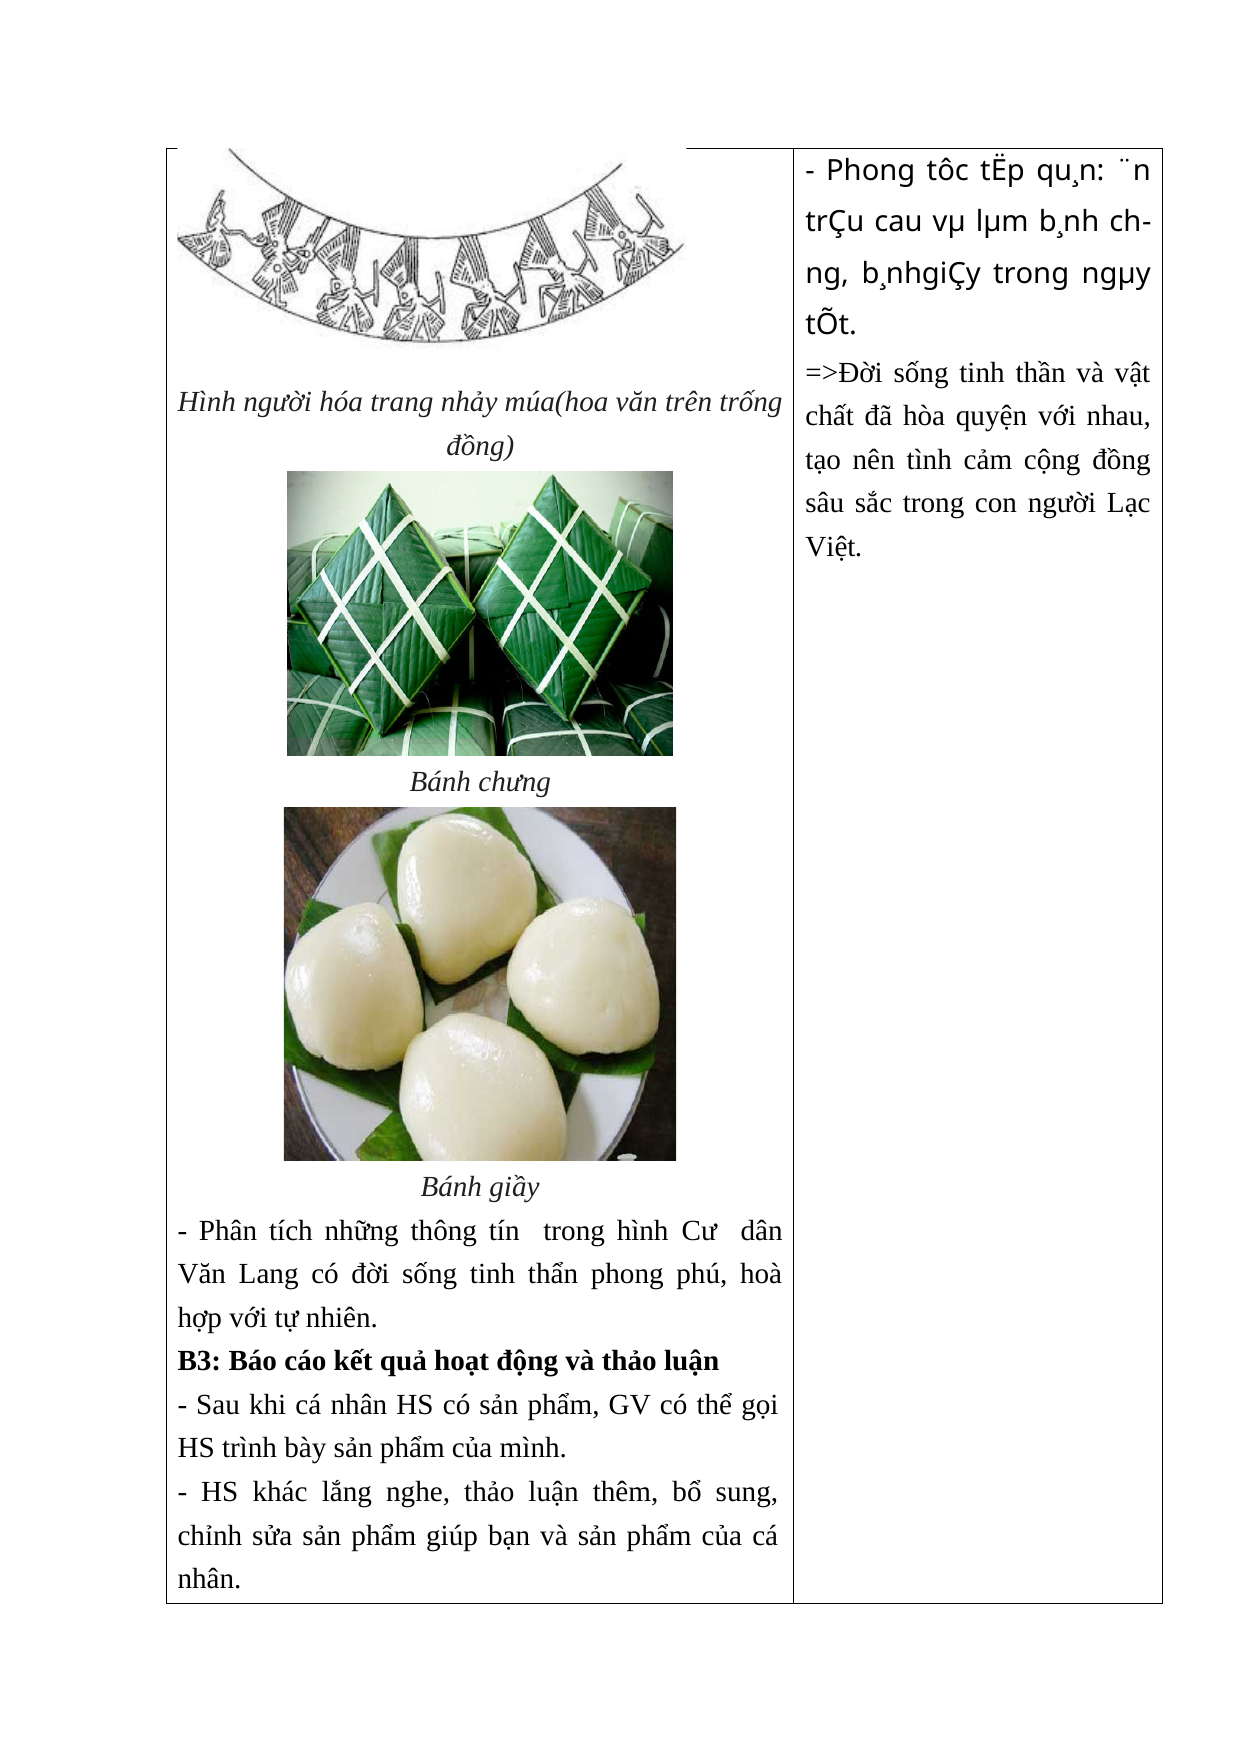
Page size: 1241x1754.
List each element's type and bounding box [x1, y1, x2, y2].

picture [287, 471, 673, 756]
picture [283, 807, 677, 1161]
table_cell [794, 149, 1162, 1603]
picture [177, 148, 687, 373]
table_cell [167, 149, 793, 1603]
